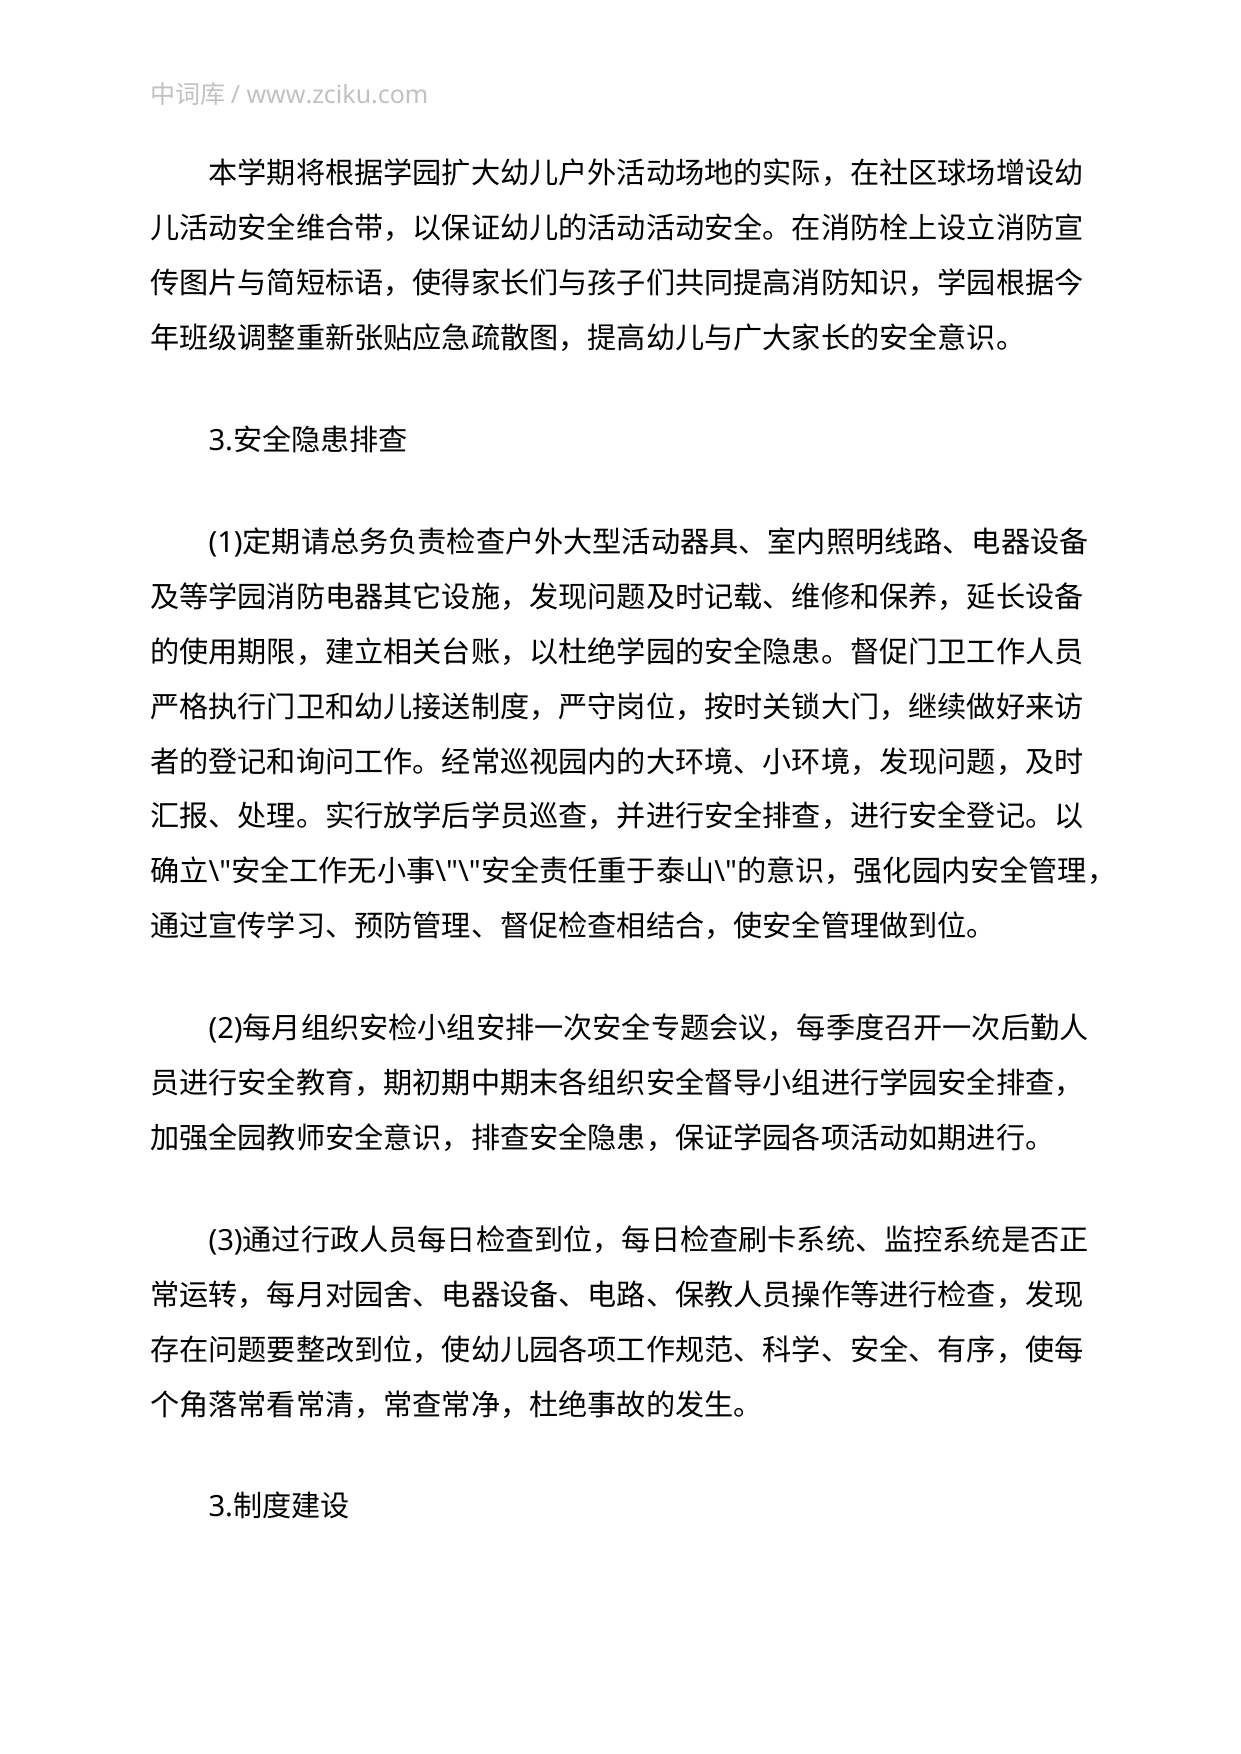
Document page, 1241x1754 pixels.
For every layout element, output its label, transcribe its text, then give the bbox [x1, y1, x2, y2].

text 3.制度建设 [150, 1483, 1090, 1525]
text 3.安全隐患排查 [150, 416, 1090, 459]
text 本学期将根据学园扩大幼儿户外活动场地的实际，在社区球场增设幼儿活动安全维合带，以保证幼儿的活动活动安全。在消防栓上设立消防宣传图片与简短标语，使得家长们与孩子们共同提高消防知识，学园根据今年班级调整重新张贴应急疏散图，提高幼儿与广大家长的安全意识。 [150, 150, 1090, 357]
text (2)每月组织安检小组安排一次安全专题会议，每季度召开一次后勤人员进行安全教育，期初期中期末各组织安全督导小组进行学园安全排查，加强全园教师安全意识，排查安全隐患，保证学园各项活动如期进行。 [150, 1005, 1090, 1157]
text (3)通过行政人员每日检查到位，每日检查刷卡系统、监控系统是否正常运转，每月对园舍、电器设备、电路、保教人员操作等进行检查，发现存在问题要整改到位，使幼儿园各项工作规范、科学、安全、有序，使每个角落常看常清，常查常净，杜绝事故的发生。 [150, 1216, 1090, 1423]
text (1)定期请总务负责检查户外大型活动器具、室内照明线路、电器设备及等学园消防电器其它设施，发现问题及时记载、维修和保养，延长设备的使用期限，建立相关台账，以杜绝学园的安全隐患。督促门卫工作人员严格执行门卫和幼儿接送制度，严守岗位，按时关锁大门，继续做好来访者的登记和询问工作。经常巡视园内的大环境、小环境，发现问题，及时汇报、处理。实行放学后学员巡查，并进行安全排查，进行安全登记。以确立\"安全工作无小事\"\"安全责任重于泰山\"的意识，强化园内安全管理，通过宣传学习、预防管理、督促检查相结合，使安全管理做到位。 [150, 518, 1090, 945]
